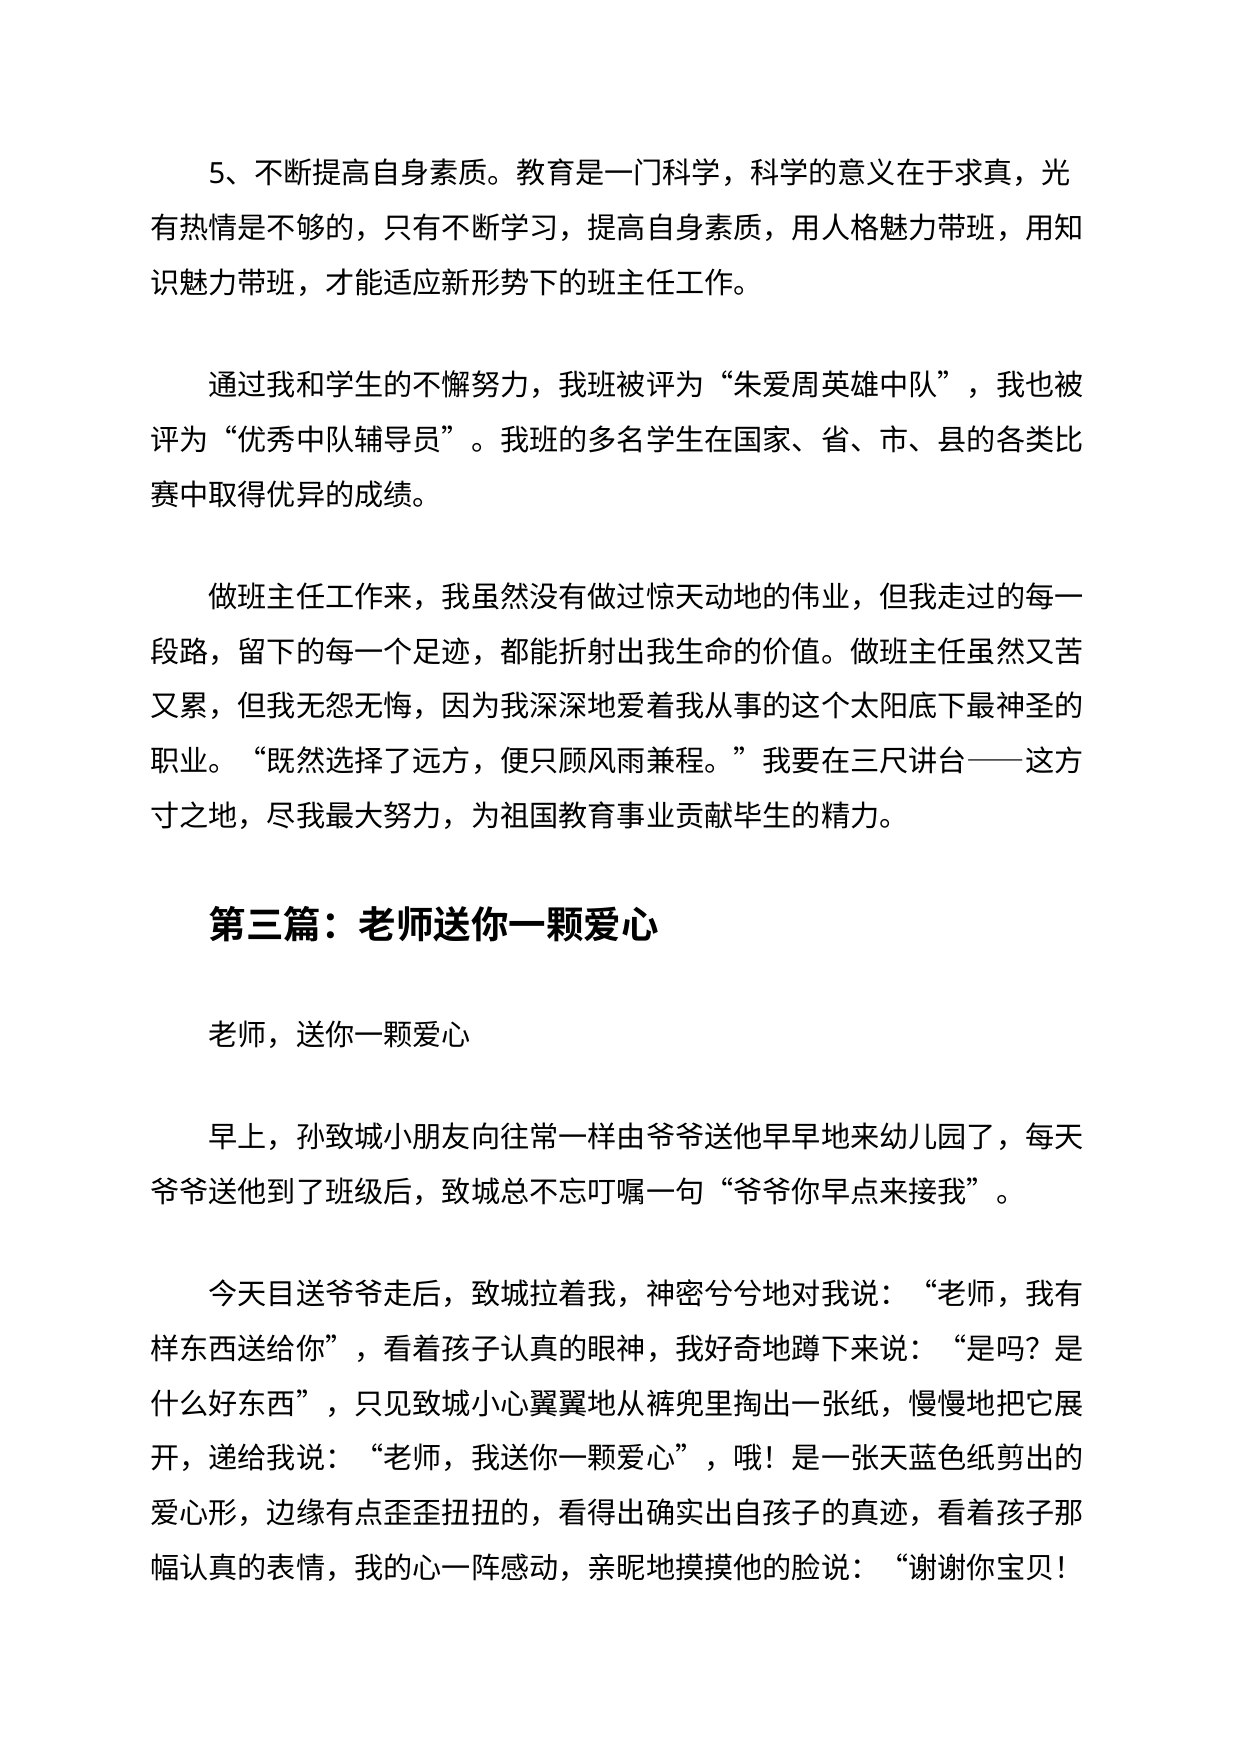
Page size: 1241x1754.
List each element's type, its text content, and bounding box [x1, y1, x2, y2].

text 老师，送你一颗爱心 [150, 1012, 1090, 1054]
text 第三篇：老师送你一颗爱心 [150, 894, 1090, 949]
text 早上，孙致城小朋友向往常一样由爷爷送他早早地来幼儿园了，每天爷爷送他到了班级后，致城总不忘叮嘱一句“爷爷你早点来接我”。 [150, 1114, 1090, 1211]
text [150, 1270, 1090, 1587]
text 做班主任工作来，我虽然没有做过惊天动地的伟业，但我走过的每一段路，留下的每一个足迹，都能折射出我生命的价值。做班主任虽然又苦又累，但我无怨无悔，因为我深深地爱着我从事的这个太阳底下最神圣的职业。“既然选择了远方，便只顾风雨兼程。”我要在三尺讲台——这方寸之地，尽我最大努力，为祖国教育事业贡献毕生的精力。 [150, 573, 1090, 835]
text 通过我和学生的不懈努力，我班被评为“朱爱周英雄中队”，我也被评为“优秀中队辅导员”。我班的多名学生在国家、省、市、县的各类比赛中取得优异的成绩。 [150, 362, 1090, 514]
text 5、不断提高自身素质。教育是一门科学，科学的意义在于求真，光有热情是不够的，只有不断学习，提高自身素质，用人格魅力带班，用知识魅力带班，才能适应新形势下的班主任工作。 [150, 150, 1090, 302]
